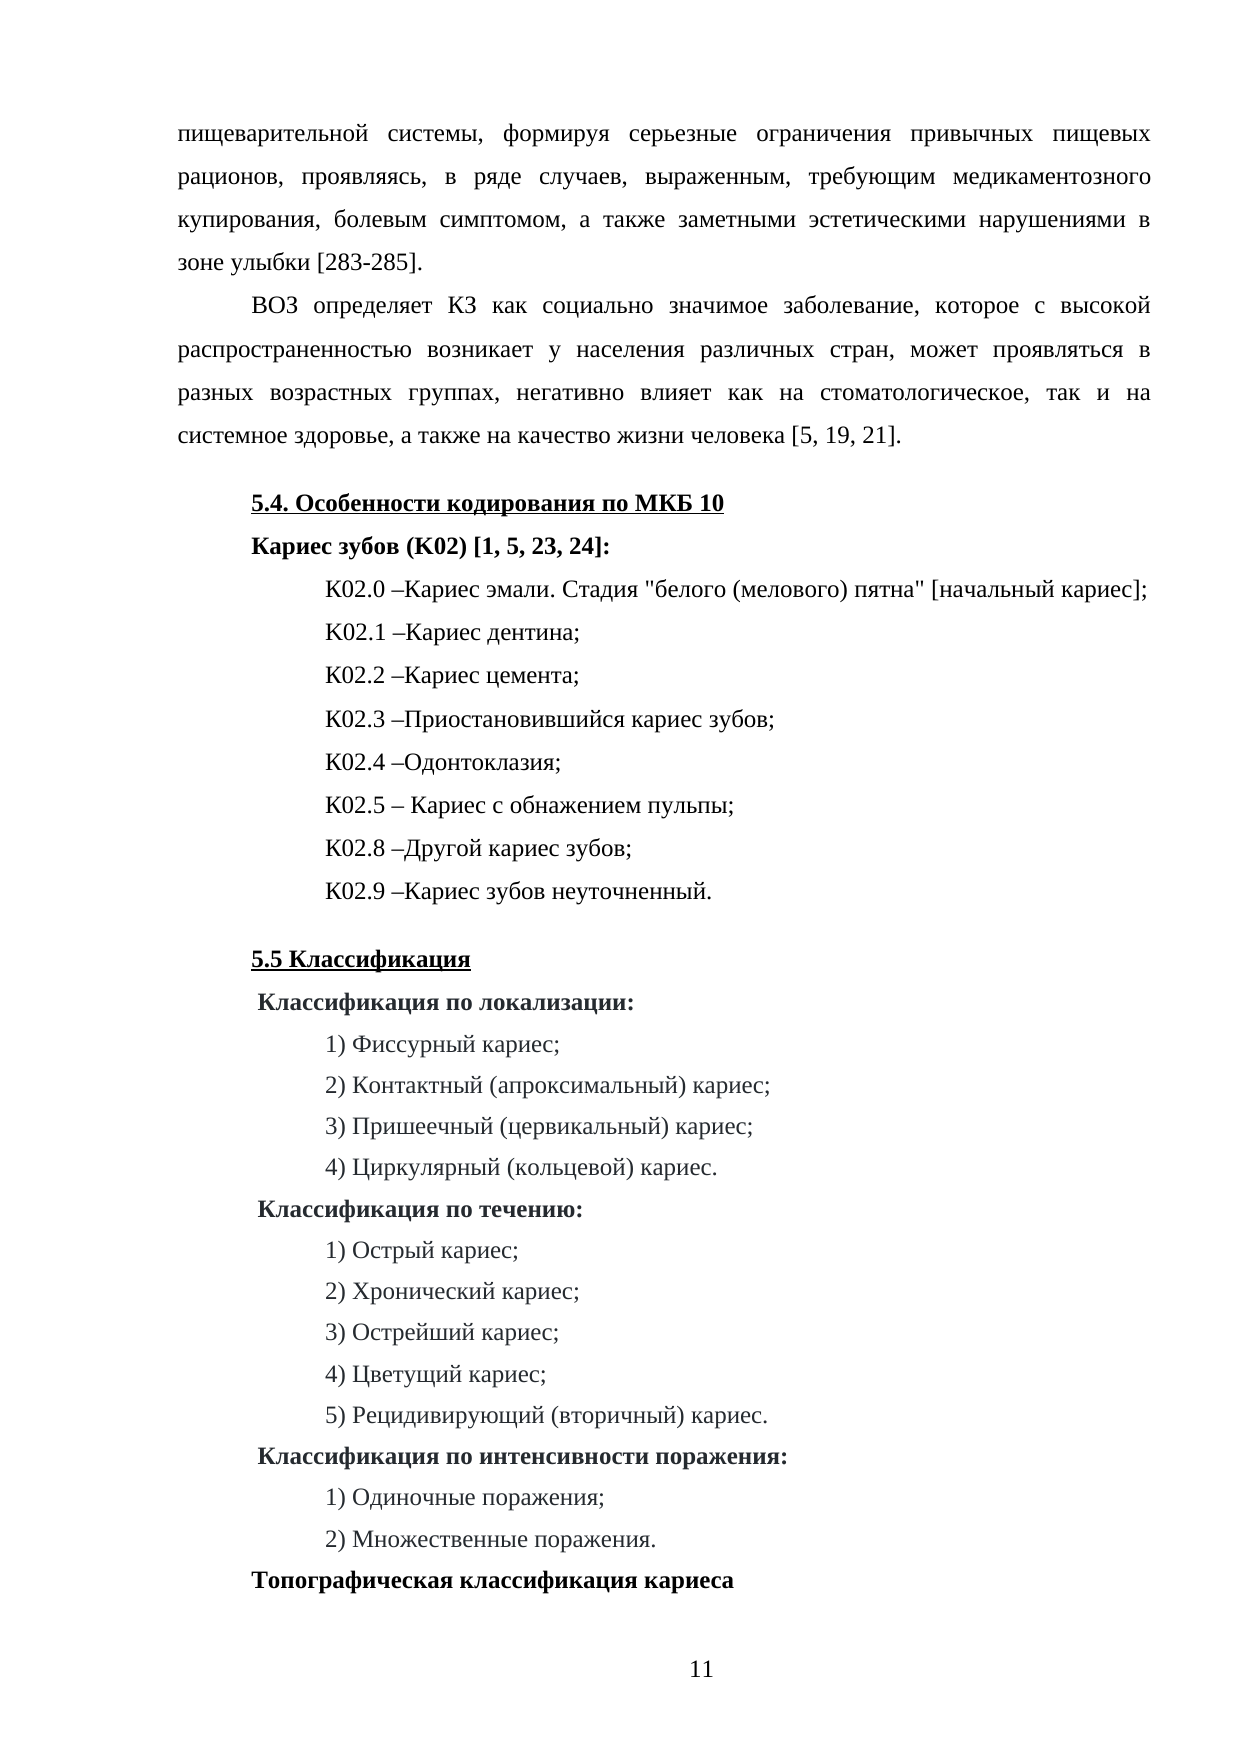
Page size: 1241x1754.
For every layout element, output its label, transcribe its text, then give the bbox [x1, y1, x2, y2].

text 1) Одиночные поражения; [325, 1482, 1152, 1511]
text К02.3 –Приостановившийся кариес зубов; [251, 704, 1152, 732]
text 2) Хронический кариес; [325, 1276, 1152, 1305]
text 3) Пришеечный (цервикальный) кариес; [325, 1111, 1152, 1140]
text Кариес зубов (K02) [1, 5, 23, 24]: [177, 531, 1152, 560]
text 4) Цветущий кариес; [325, 1359, 1152, 1387]
text Классификация по течению: [177, 1194, 1152, 1222]
text 1) Острый кариес; [325, 1235, 1152, 1264]
text ВОЗ определяет КЗ как социально значимое заболевание, которое с высокой распространенностью возникает у населения различных стран, может проявляться в разных возрастных группах, негативно влияет как на стоматологическое, так и на системное здоровье, а также на качество жизни человека [5, 19, 21]. [177, 291, 1152, 449]
text 3) Острейший кариес; [325, 1317, 1152, 1346]
text 5) Рецидивирующий (вторичный) кариес. [325, 1400, 1152, 1429]
text К02.5 – Кариес с обнажением пульпы; [251, 790, 1152, 819]
text К02.9 –Кариес зубов неуточненный. [251, 876, 1152, 905]
text К02.4 –Одонтоклазия; [251, 747, 1152, 776]
text 2) Контактный (апроксимальный) кариес; [325, 1070, 1152, 1099]
text К02.2 –Кариес цемента; [251, 661, 1152, 689]
text Классификация по интенсивности поражения: [177, 1441, 1152, 1470]
text К02.8 –Другой кариес зубов; [251, 833, 1152, 862]
text 1) Фиссурный кариес; [325, 1029, 1152, 1057]
text K02.1 –Кариес дентина; [251, 617, 1152, 646]
text 4) Циркулярный (кольцевой) кариес. [325, 1152, 1152, 1181]
subtitle 5.4. Особенности кодирования по МКБ 10 [177, 488, 1152, 517]
subtitle Топографическая классификация кариеса [177, 1565, 1152, 1594]
text К02.0 –Кариес эмали. Стадия "белого (мелового) пятна" [начальный кариес]; [251, 574, 1152, 603]
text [177, 118, 1152, 276]
text 2) Множественные поражения. [325, 1524, 1152, 1552]
text Классификация по локализации: [177, 987, 1152, 1016]
subtitle 5.5 Классификация [177, 944, 1152, 973]
